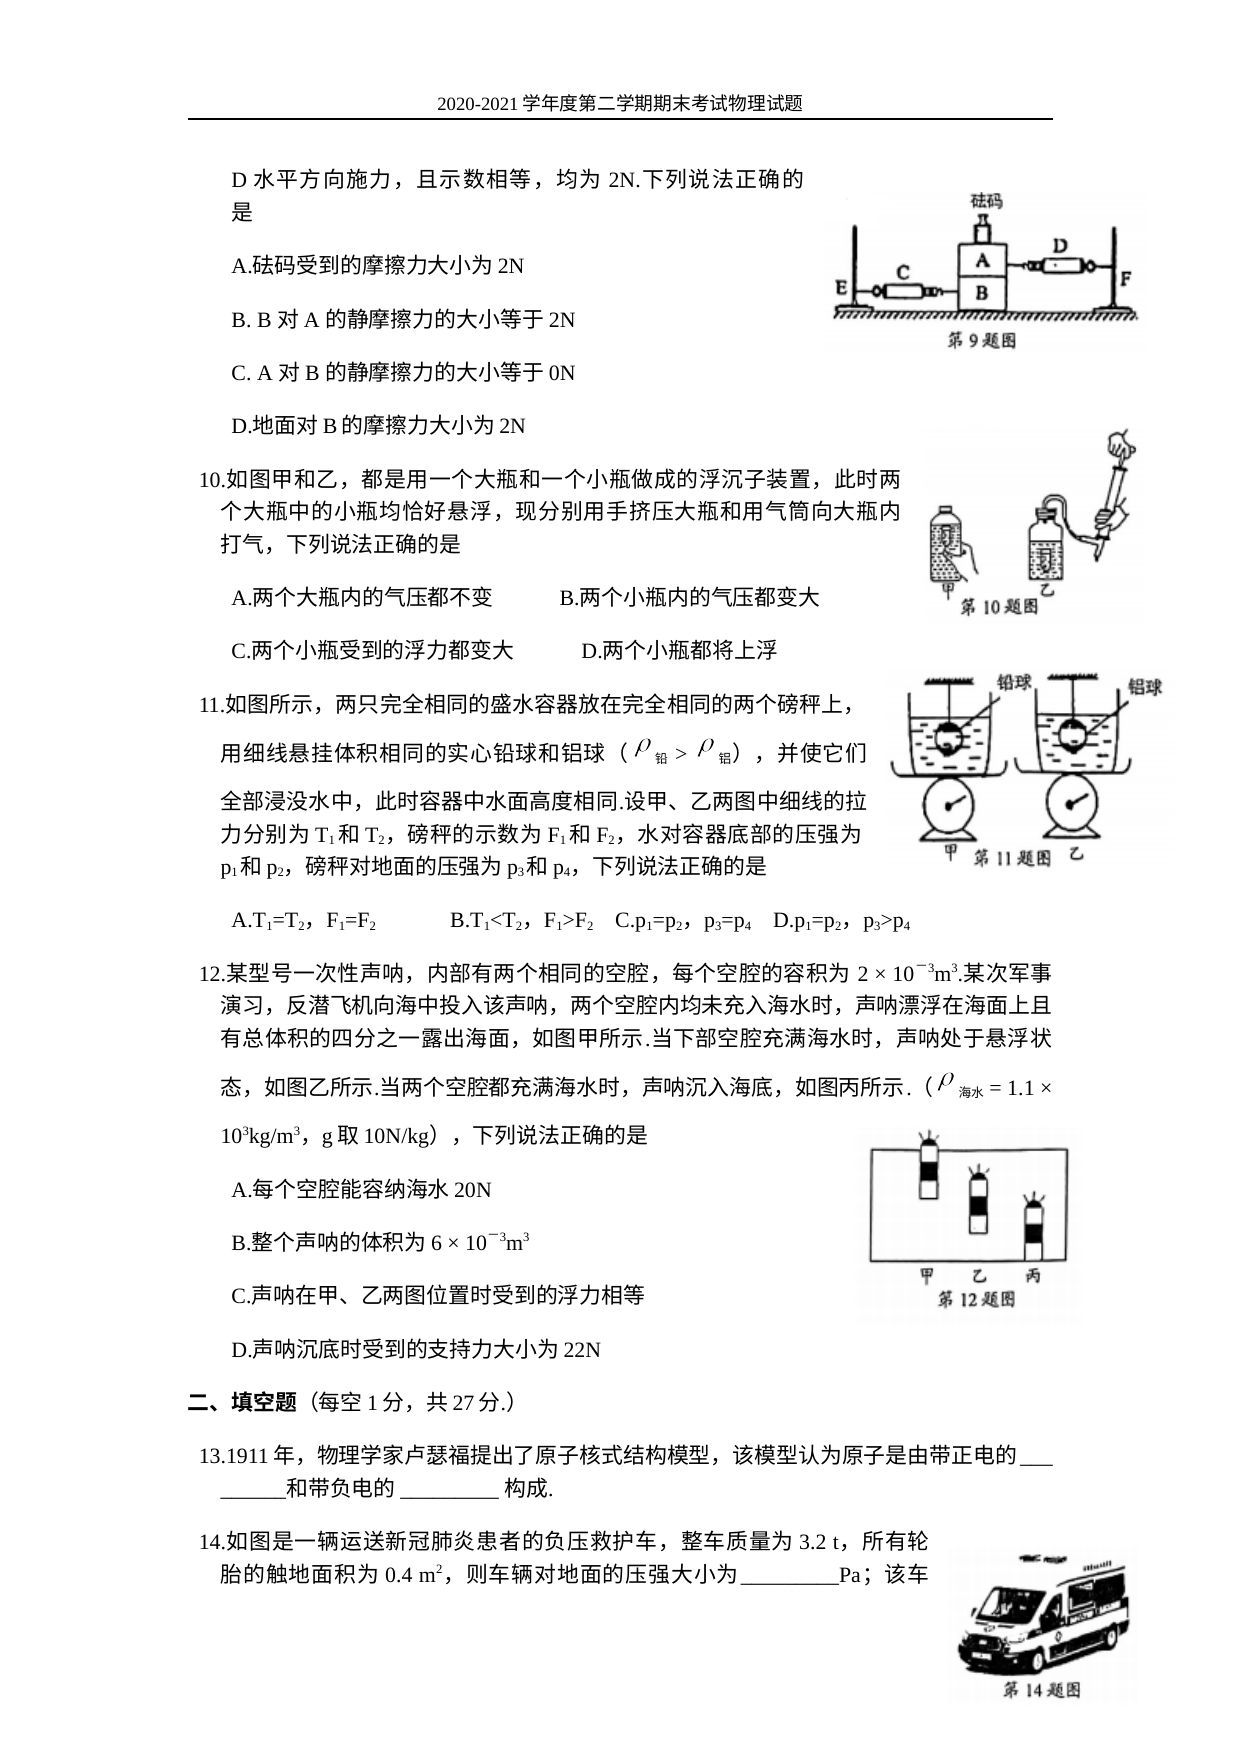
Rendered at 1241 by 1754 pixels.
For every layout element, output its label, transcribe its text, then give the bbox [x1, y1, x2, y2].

text A.每个空腔能容纳海水20N [231, 1171, 853, 1204]
text 二、填空题（每空1分，共27分.） [187, 1384, 1053, 1417]
text 10.如图甲和乙，都是用一个大瓶和一个小瓶做成的浮沉子装置，此时两个大瓶中的小瓶均恰好悬浮，现分别用手挤压大瓶和用气筒向大瓶内打气，下列说法正确的是 [198, 461, 921, 559]
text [198, 1524, 1053, 1589]
text C.两个小瓶受到的浮力都变大 D.两个小瓶都将上浮 [231, 633, 1053, 665]
picture [948, 1547, 1138, 1706]
text A.砝码受到的摩擦力大小为2N [231, 248, 823, 280]
text C.声呐在甲、乙两图位置时受到的浮力相等 [231, 1278, 853, 1310]
picture [853, 1126, 1084, 1325]
text 13.1911年，物理学家卢瑟福提出了原子核式结构模型，该模型认为原子是由带正电的_________和带负电的 _________ 构成. [198, 1438, 1053, 1503]
text D水平方向施力，且示数相等，均为2N.下列说法正确的是 [231, 162, 1053, 227]
picture [921, 426, 1144, 624]
text B. B 对 A 的静摩擦力的大小等于 2N [231, 301, 823, 334]
text D.声呐沉底时受到的支持力大小为22N [231, 1331, 1053, 1364]
text 11.如图所示，两只完全相同的盛水容器放在完全相同的两个磅秤上，用细线悬挂体积相同的实心铅球和铝球（铅 > 铝），并使它们全部浸没水中，此时容器中水面高度相同.设甲、乙两图中细线的拉力分别为T1和T2，磅秤的示数为F1和F2，水对容器底部的压强为p1和p2，磅秤对地面的压强为p3和p4，下列说法正确的是 [198, 686, 1053, 881]
picture [823, 192, 1147, 352]
text C. A 对 B 的静摩擦力的大小等于 0N [231, 354, 1053, 387]
text B.整个声呐的体积为6 × 10－3m3 [231, 1224, 853, 1257]
text A.两个大瓶内的气压都不变 B.两个小瓶内的气压都变大 [231, 579, 921, 612]
text A.T1=T2，F1=F2 B.T1<T2，F1>F2 C.p1=p2，p3=p4 D.p1=p2，p3>p4 [231, 902, 1053, 934]
text 12.某型号一次性声呐，内部有两个相同的空腔，每个空腔的容积为2 × 10－3m3.某次军事演习，反潜飞机向海中投入该声呐，两个空腔内均未充入海水时，声呐漂浮在海面上且有总体积的四分之一露出海面，如图甲所示.当下部空腔充满海水时，声呐处于悬浮状态，如图乙所示.当两个空腔都充满海水时，声呐沉入海底，如图丙所示.（海水 = 1.1 × 103kg/m3，g取10N/kg），下列说法正确的是 [198, 955, 1053, 1150]
picture [886, 668, 1176, 874]
text D.地面对B的摩擦力大小为2N [231, 408, 1053, 440]
